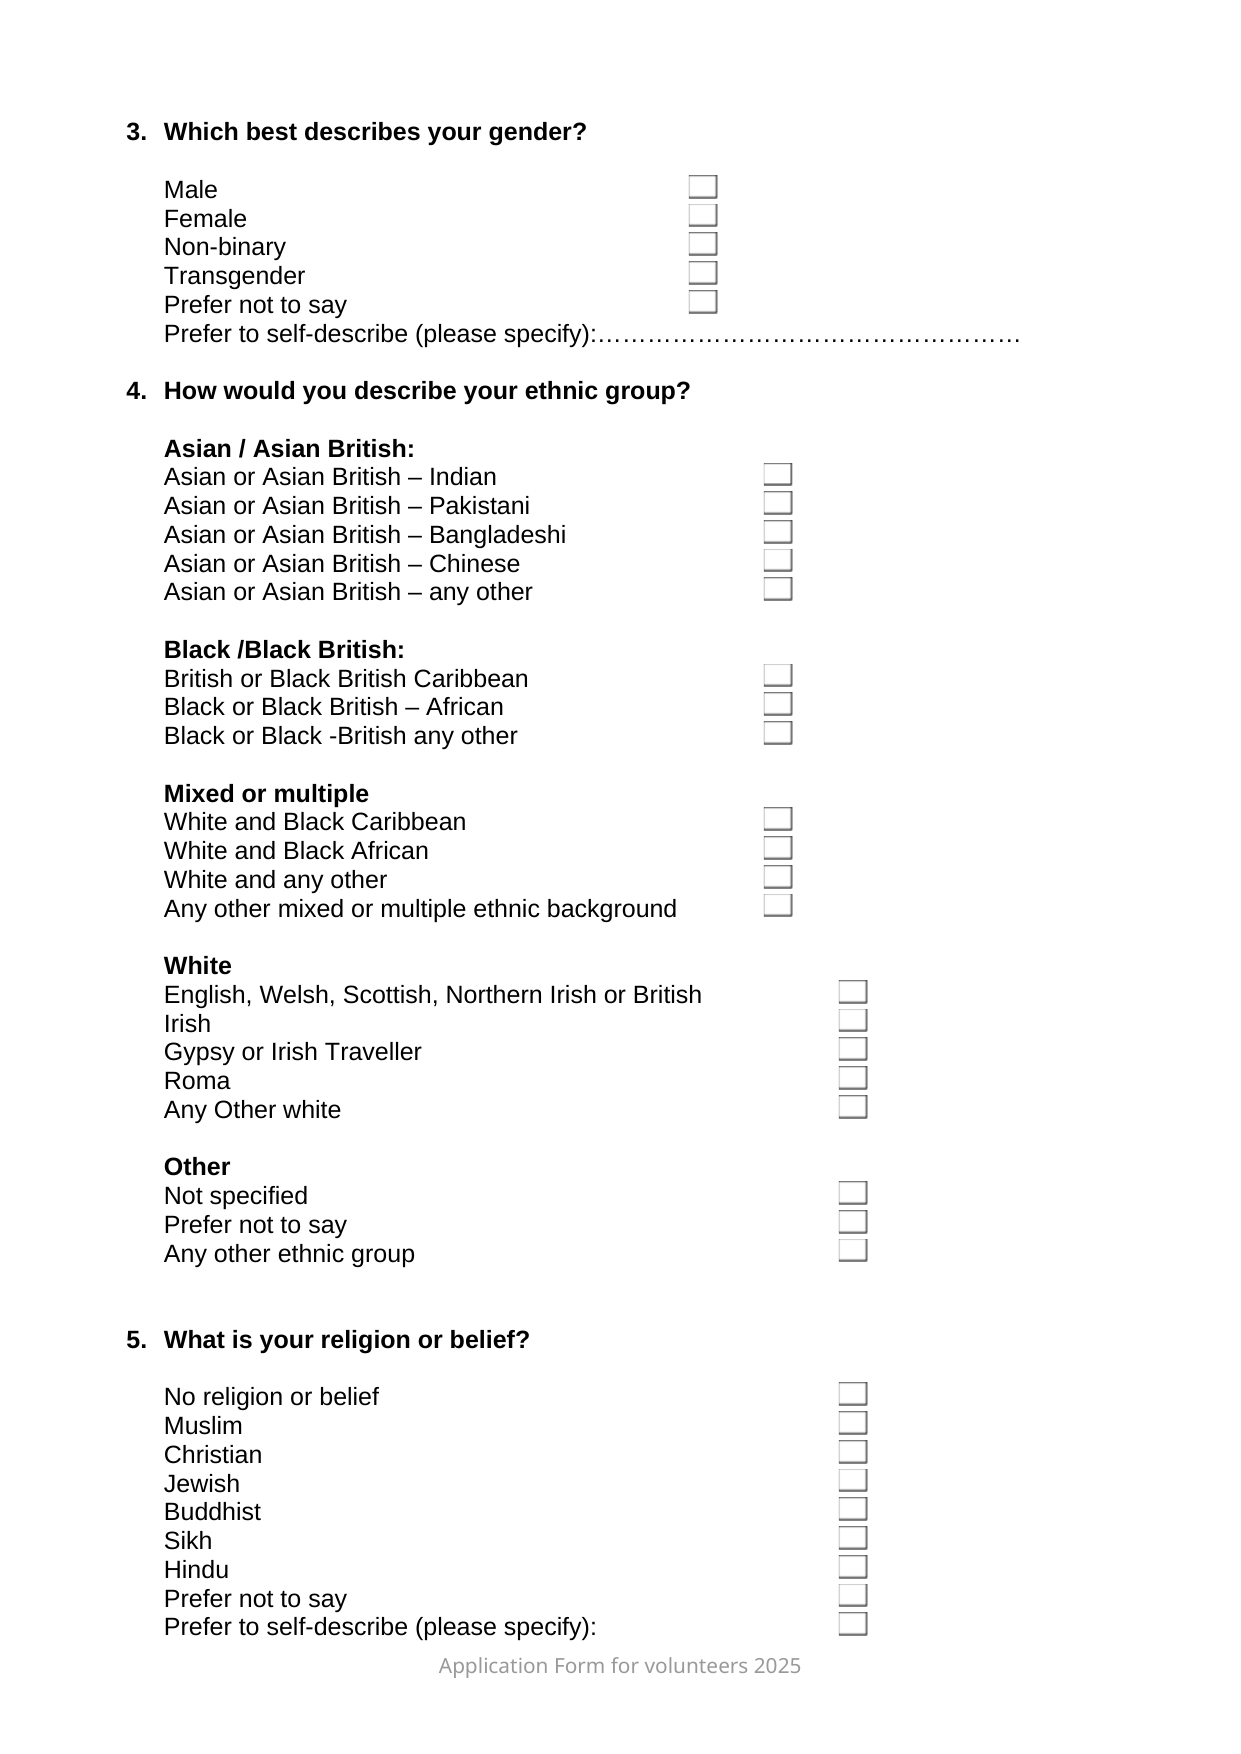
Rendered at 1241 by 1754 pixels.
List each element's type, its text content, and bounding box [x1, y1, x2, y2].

picture [838, 1411, 868, 1435]
text Muslim [164, 1411, 1152, 1440]
text White and any other [164, 865, 1152, 894]
text Asian or Asian British – Bangladeshi [164, 520, 1152, 549]
text White and Black Caribbean [164, 807, 1152, 836]
picture [688, 175, 718, 199]
text Prefer to self-describe (please specify):…………………………………………… [164, 319, 1152, 347]
text Jewish [164, 1469, 1152, 1497]
picture [688, 232, 718, 256]
picture [688, 261, 718, 285]
picture [838, 980, 868, 1004]
picture [688, 290, 718, 314]
text Any other ethnic group [164, 1239, 1152, 1267]
picture [688, 204, 718, 227]
text Buddhist [164, 1497, 1152, 1526]
picture [763, 549, 793, 572]
text Not specified [164, 1181, 1152, 1210]
text Black /Black British: [164, 635, 1152, 664]
text Asian or Asian British – any other [164, 577, 1152, 606]
picture [838, 1612, 868, 1636]
text Other [164, 1152, 1152, 1181]
text Prefer not to say [164, 290, 1152, 319]
text Any other mixed or multiple ethnic background [164, 894, 1152, 922]
text Asian / Asian British: Asian or Asian British – Indian [164, 434, 1152, 491]
picture [838, 1497, 868, 1521]
picture [763, 865, 793, 889]
picture [838, 1095, 868, 1119]
picture [838, 1210, 868, 1234]
picture [763, 721, 793, 745]
text Transgender [164, 261, 1152, 290]
picture [763, 692, 793, 716]
text Any Other white [164, 1095, 1152, 1124]
picture [838, 1440, 868, 1464]
picture [838, 1037, 868, 1061]
picture [763, 664, 793, 687]
picture [838, 1526, 868, 1550]
text Asian or Asian British – Chinese [164, 549, 1152, 577]
picture [838, 1584, 868, 1607]
text Black or Black -British any other [164, 721, 1152, 750]
text English, Welsh, Scottish, Northern Irish or British [164, 980, 1152, 1009]
text Christian [164, 1440, 1152, 1469]
text Roma [164, 1066, 1152, 1095]
picture [763, 463, 793, 486]
picture [838, 1555, 868, 1579]
picture [763, 807, 793, 831]
picture [838, 1009, 868, 1032]
picture [838, 1181, 868, 1205]
text Prefer not to say [164, 1210, 1152, 1239]
list How would you describe your ethnic group? [126, 376, 1152, 434]
text Non-binary [164, 232, 1152, 261]
text White and Black African [164, 836, 1152, 865]
picture [763, 577, 793, 601]
picture [763, 836, 793, 860]
list Which best describes your gender? Male [126, 117, 1152, 204]
text Prefer not to say [164, 1584, 1152, 1612]
picture [838, 1239, 868, 1262]
text Sikh [164, 1526, 1152, 1555]
text White [164, 951, 1152, 980]
text Mixed or multiple [164, 779, 1152, 807]
text Prefer to self-describe (please specify): [164, 1612, 1152, 1641]
picture [838, 1066, 868, 1090]
text Black or Black British – African [164, 692, 1152, 721]
list What is your religion or belief? No religion or belief [126, 1325, 1152, 1411]
text Irish [164, 1009, 1152, 1037]
picture [838, 1382, 868, 1406]
text Hindu [164, 1555, 1152, 1584]
text Asian or Asian British – Pakistani [164, 491, 1152, 520]
text British or Black British Caribbean [164, 664, 1152, 692]
text Female [164, 204, 1152, 232]
picture [763, 491, 793, 515]
picture [763, 520, 793, 544]
picture [838, 1469, 868, 1492]
picture [763, 894, 793, 917]
text Gypsy or Irish Traveller [164, 1037, 1152, 1066]
